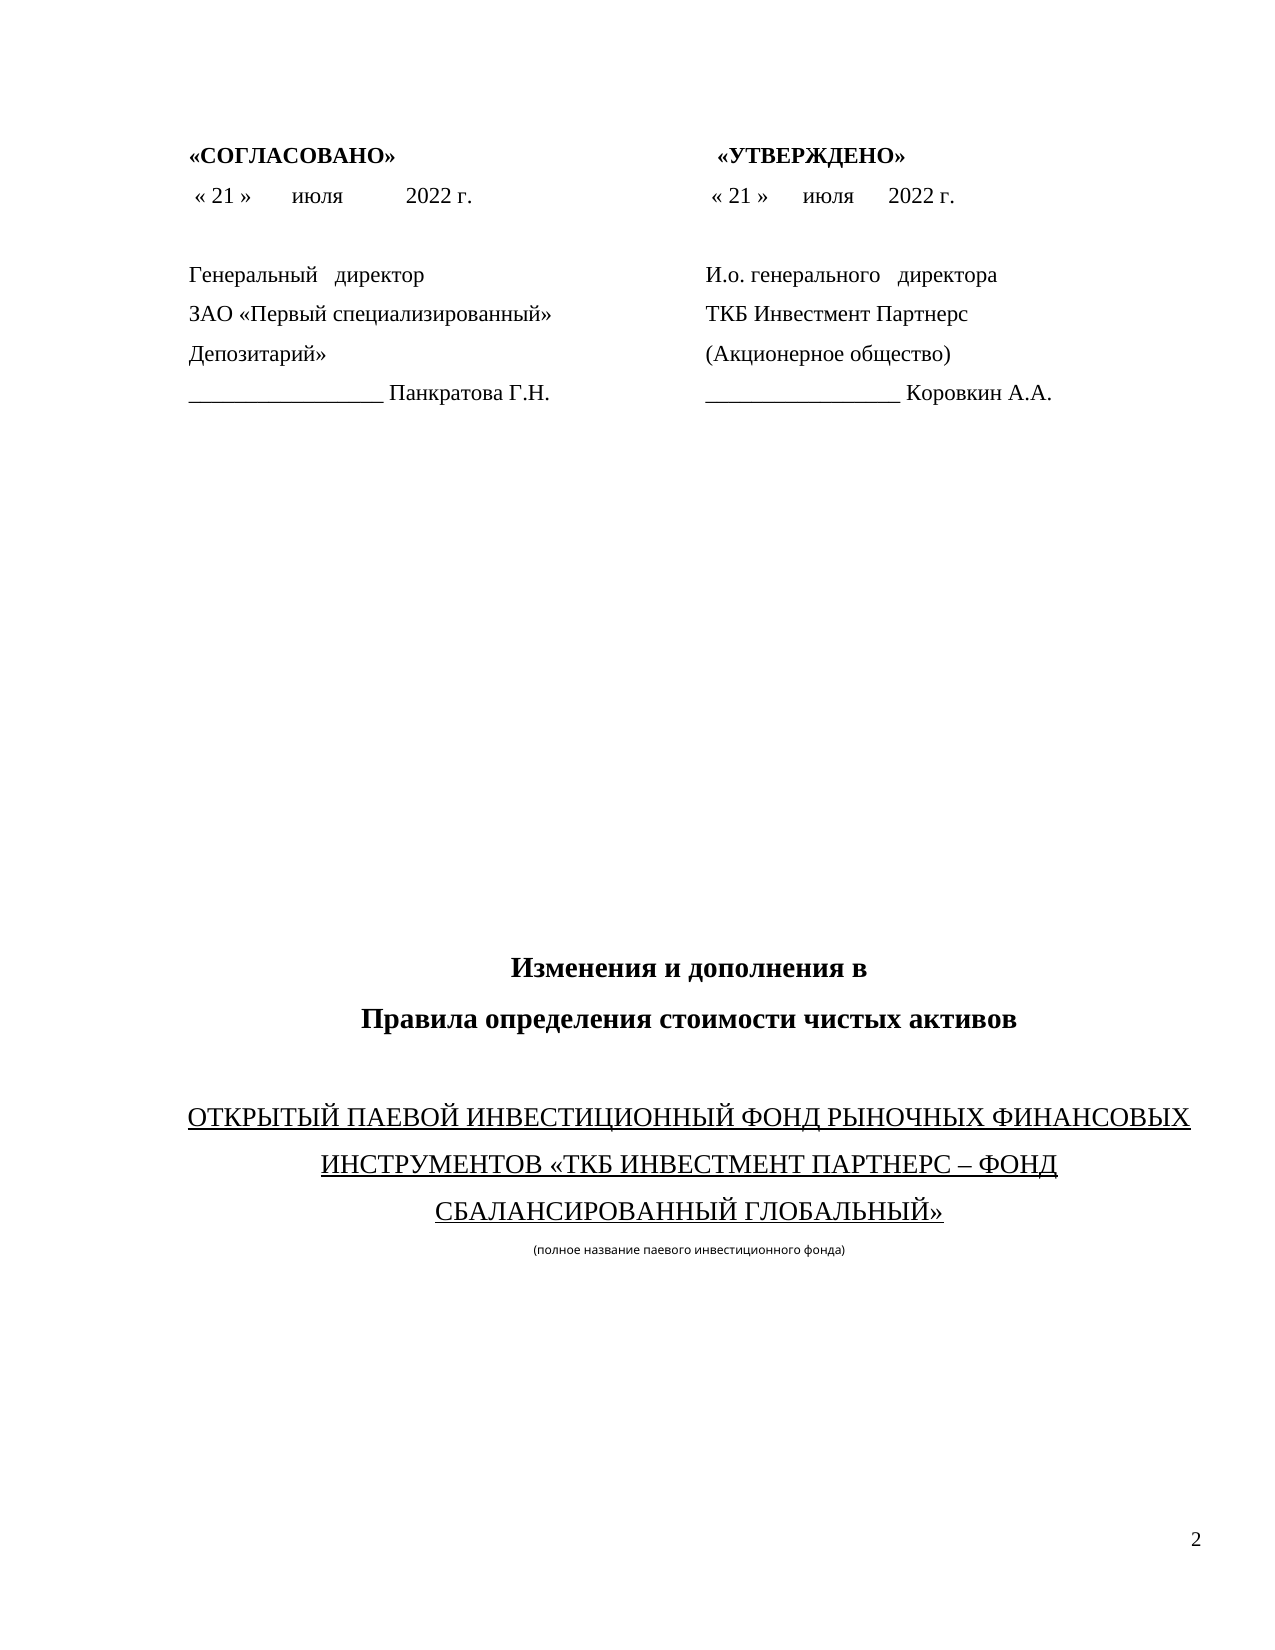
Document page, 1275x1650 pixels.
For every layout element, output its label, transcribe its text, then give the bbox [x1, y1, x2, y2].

text Изменения и дополнения в [177, 950, 1201, 984]
text ОТКРЫТЫЙ ПАЕВОЙ ИНВЕСТИЦИОННЫЙ ФОНД РЫНОЧНЫХ ФИНАНСОВЫХ ИНСТРУМЕНТОВ «ТКБ ИНВЕСТМЕНТ ПАРТНЕРС – ФОНД СБАЛАНСИРОВАННЫЙ ГЛОБАЛЬНЫЙ» [177, 1101, 1201, 1226]
text (полное название паевого инвестиционного фонда) [177, 1241, 1201, 1270]
table_header «УТВЕРЖДЕНО» « 21 » июля 2022 г. И.о. генерального директора ТКБ Инвестмент Партнерс (Акционерное общество) _________________ Коровкин А.А. [694, 142, 1145, 418]
table_header «СОГЛАСОВАНО» « 21 » июля 2022 г. Генеральный директор ЗАО «Первый специализированный» Депозитарий» _________________ Панкратова Г.Н. [177, 142, 694, 418]
text Правила определения стоимости чистых активов [177, 1001, 1201, 1034]
